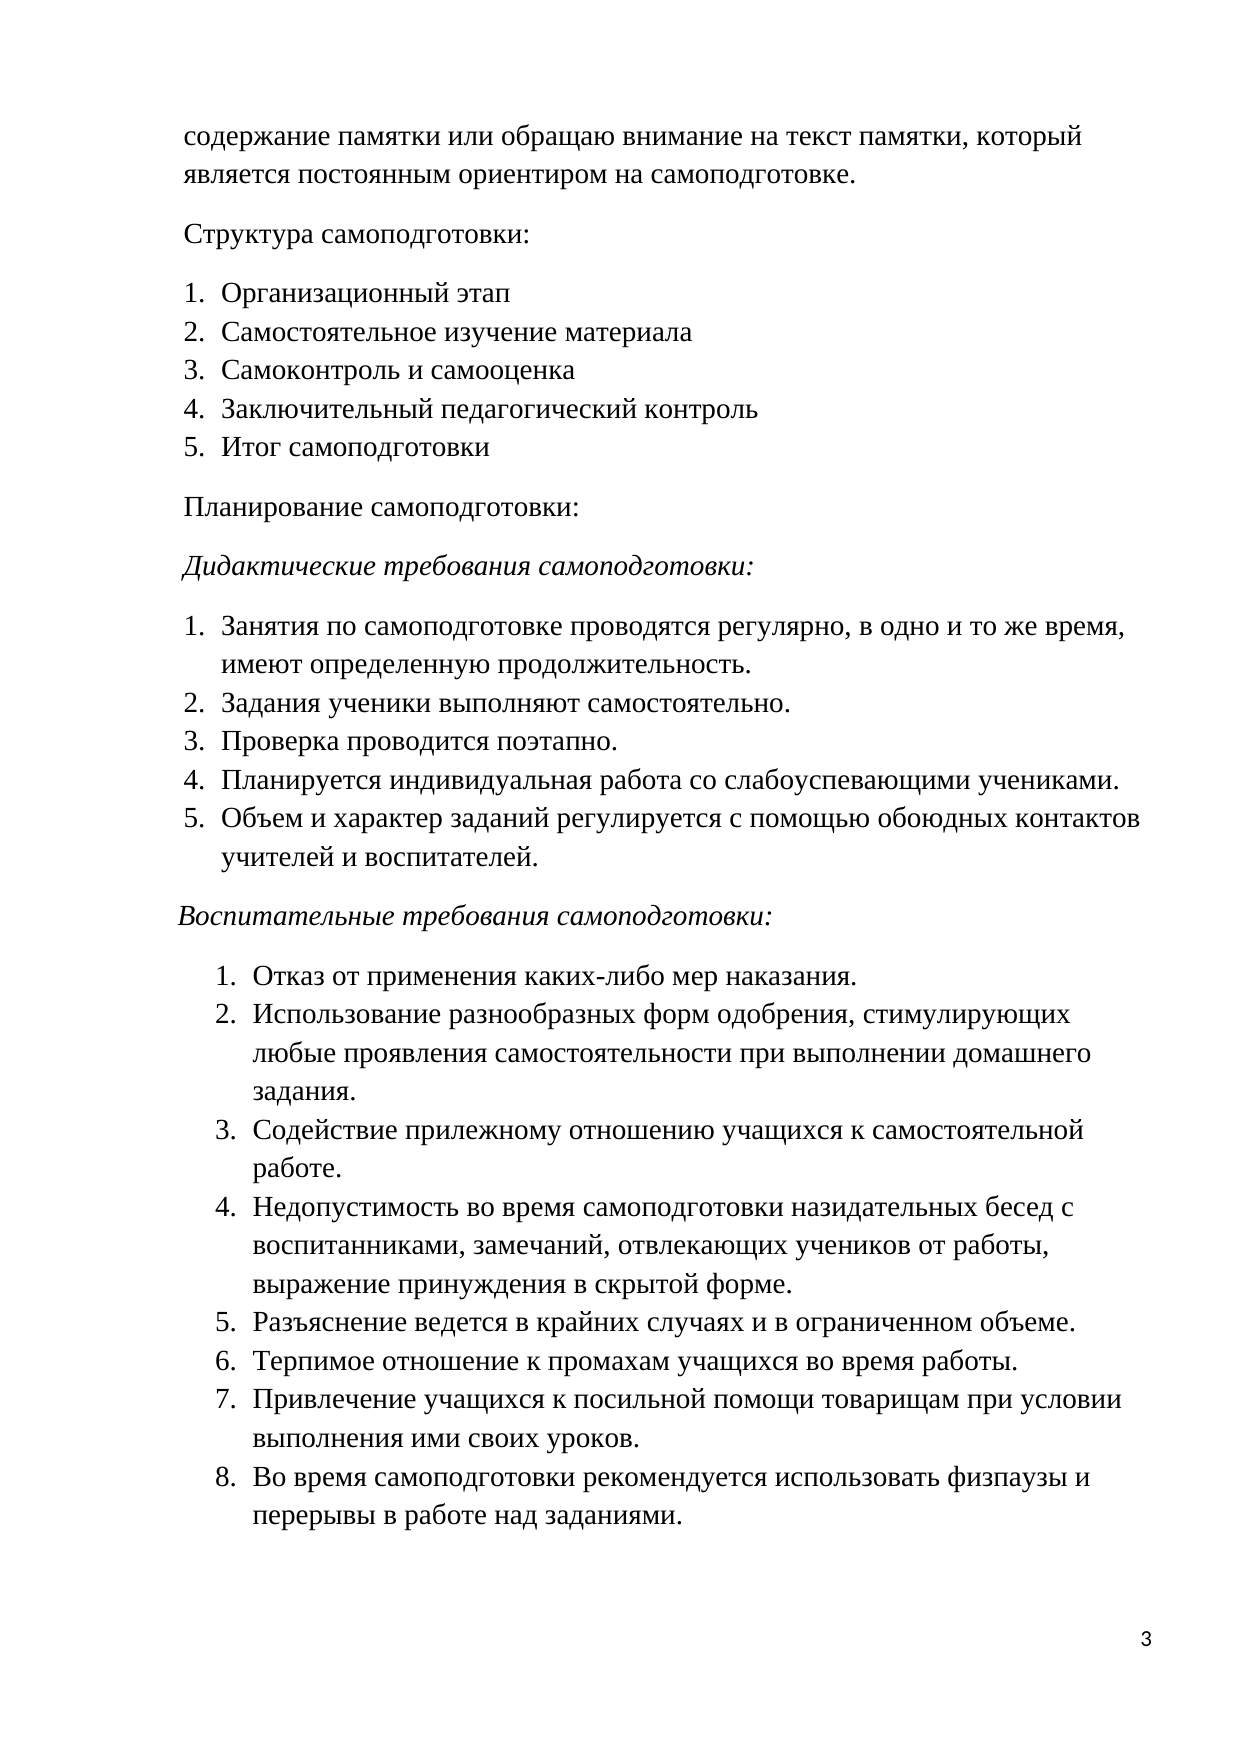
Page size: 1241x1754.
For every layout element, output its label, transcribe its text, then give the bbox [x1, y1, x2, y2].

text Дидактические требования самоподготовки: [183, 548, 1152, 582]
list Самоконтроль и самооценка [183, 352, 1152, 386]
list Итог самоподготовки [183, 429, 1152, 463]
list Планируется индивидуальная работа со слабоуспевающими учениками. [183, 762, 1152, 795]
list Во время самоподготовки рекомендуется использовать физпаузы и перерывы в работе над заданиями. [215, 1459, 1152, 1531]
list Проверка проводится поэтапно. [183, 723, 1152, 757]
list Содействие прилежному отношению учащихся к самостоятельной работе. [215, 1112, 1152, 1184]
list Объем и характер заданий регулируется с помощью обоюдных контактов учителей и воспитателей. [183, 800, 1152, 872]
list Отказ от применения каких-либо мер наказания. [215, 958, 1152, 991]
list Самостоятельное изучение материала [183, 314, 1152, 347]
list Заключительный педагогический контроль [183, 391, 1152, 424]
list Занятия по самоподготовке проводятся регулярно, в одно и то же время, имеют определенную продолжительность. [183, 608, 1152, 680]
list Привлечение учащихся к посильной помощи товарищам при условии выполнения ими своих уроков. [215, 1382, 1152, 1454]
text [183, 118, 1152, 190]
list Недопустимость во время самоподготовки назидательных бесед с воспитанниками, замечаний, отвлекающих учеников от работы, выражение принуждения в скрытой форме. [215, 1189, 1152, 1299]
list Терпимое отношение к промахам учащихся во время работы. [215, 1343, 1152, 1377]
list Организационный этап [183, 275, 1152, 309]
text Воспитательные требования самоподготовки: [177, 898, 1152, 932]
text Структура самоподготовки: [183, 216, 1152, 249]
list Задания ученики выполняют самостоятельно. [183, 685, 1152, 718]
list Разъяснение ведется в крайних случаях и в ограниченном объеме. [215, 1304, 1152, 1338]
text Планирование самоподготовки: [183, 489, 1152, 522]
list Использование разнообразных форм одобрения, стимулирующих любые проявления самостоятельности при выполнении домашнего задания. [215, 996, 1152, 1107]
